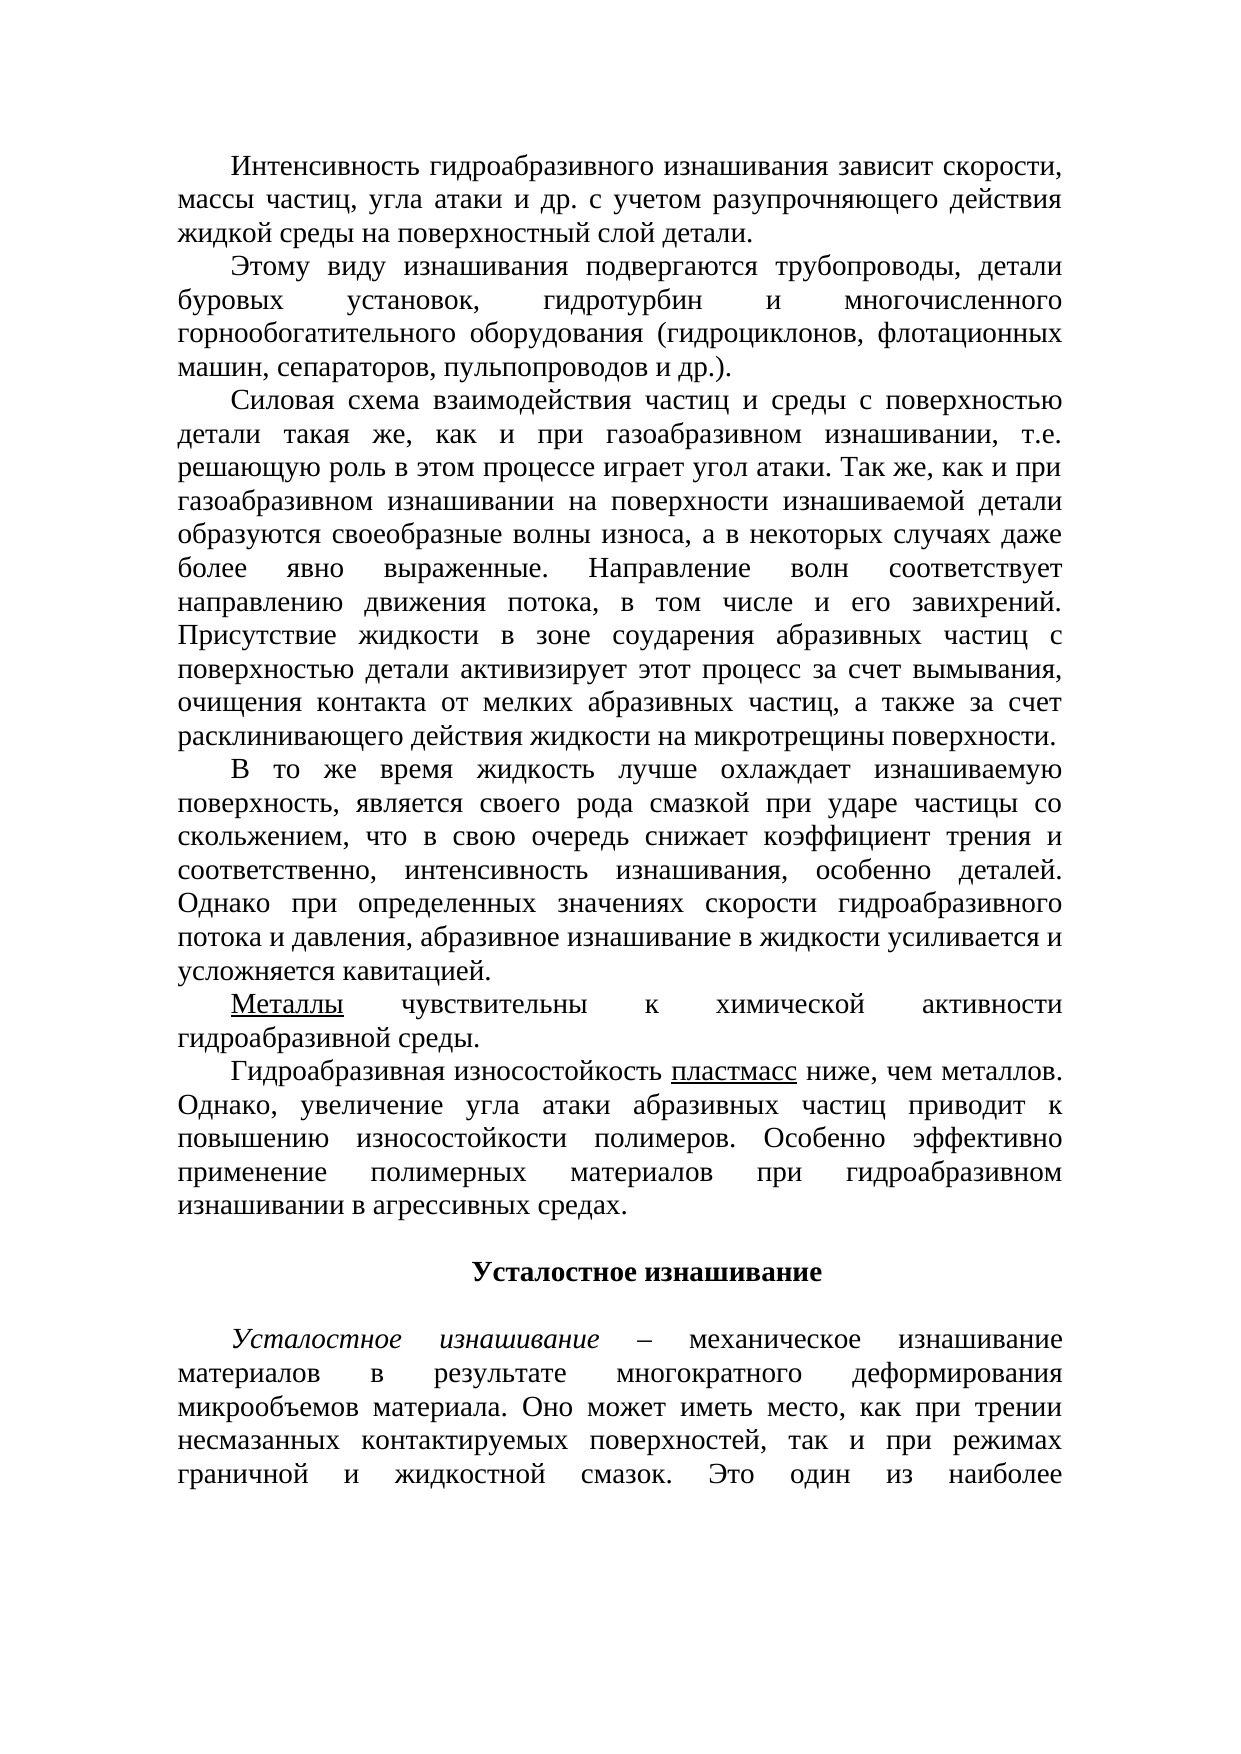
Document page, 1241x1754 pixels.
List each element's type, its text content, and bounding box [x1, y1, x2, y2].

text Гидроабразивная износостойкость пластмасс ниже, чем металлов. Однако, увеличение угла атаки абразивных частиц приводит к повышению износостойкости полимеров. Особенно эффективно применение полимерных материалов при гидроабразивном изнашивании в агрессивных средах. [177, 1053, 1063, 1221]
text Усталостное изнашивание [177, 1254, 1063, 1288]
text В то же время жидкость лучше охлаждает изнашиваемую поверхность, является своего рода смазкой при ударе частицы со скольжением, что в свою очередь снижает коэффициент трения и соответственно, интенсивность изнашивания, особенно деталей. Однако при определенных значениях скорости гидроабразивного потока и давления, абразивное изнашивание в жидкости усиливается и усложняется кавитацией. [177, 751, 1063, 986]
text Металлы чувствительны к химической активности гидроабразивной среды. [177, 986, 1063, 1053]
text Этому виду изнашивания подвергаются трубопроводы, детали буровых установок, гидротурбин и многочисленного горнообогатительного оборудования (гидроциклонов, флотационных машин, сепараторов, пульпопроводов и др.). [177, 248, 1063, 382]
text Силовая схема взаимодействия частиц и среды с поверхностью детали такая же, как и при газоабразивном изнашивании, т.е. решающую роль в этом процессе играет угол атаки. Так же, как и при газоабразивном изнашивании на поверхности изнашиваемой детали образуются своеобразные волны износа, а в некоторых случаях даже более явно выраженные. Направление волн соответствует направлению движения потока, в том числе и его завихрений. Присутствие жидкости в зоне соударения абразивных частиц с поверхностью детали активизирует этот процесс за счет вымывания, очищения контакта от мелких абразивных частиц, а также за счет расклинивающего действия жидкости на микротрещины поверхности. [177, 382, 1063, 751]
text Интенсивность гидроабразивного изнашивания зависит скорости, массы частиц, угла атаки и др. с учетом разупрочняющего действия жидкой среды на поверхностный слой детали. [177, 148, 1063, 248]
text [177, 1322, 1063, 1489]
